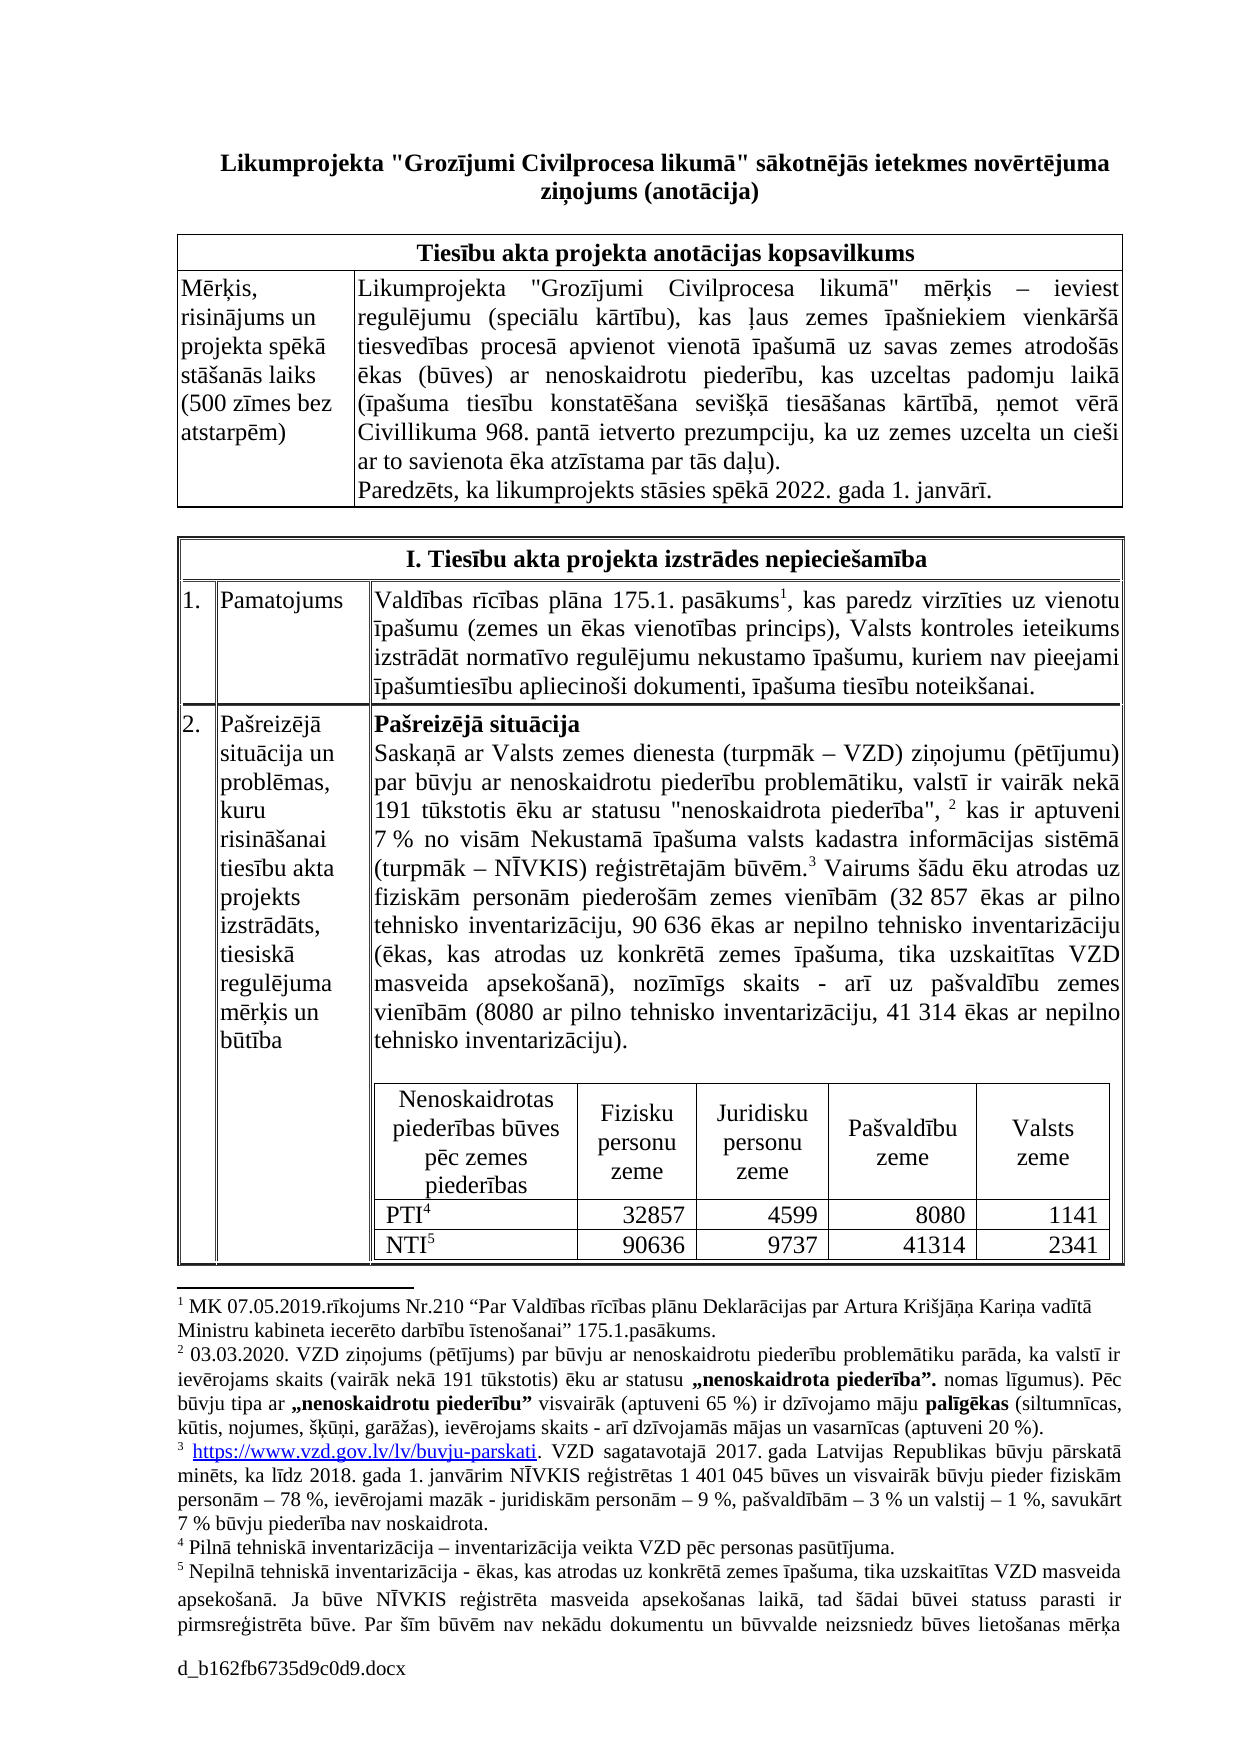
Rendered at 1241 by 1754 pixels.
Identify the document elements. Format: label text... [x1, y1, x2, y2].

table_header Tiesību akta projekta anotācijas kopsavilkums [178, 235, 1122, 269]
table_cell Pamatojums [218, 582, 369, 703]
table_cell 2. [179, 703, 217, 1263]
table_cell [217, 706, 371, 1263]
table_cell Valdības rīcības plāna 175.1. pasākums, kas paredz virzīties uz vienotu īpašumu (zemes un ēkas vienotības princips), Valsts kontroles ieteikums izstrādāt normatīvo regulējumu nekustamo īpašumu, kuriem nav pieejami īpašumtiesību apliecinoši dokumenti, īpašuma tiesību noteikšanai. [372, 579, 1122, 703]
table_header I. Tiesību akta projekta izstrādes nepieciešamība [181, 540, 1122, 578]
table_cell 1. [181, 579, 215, 703]
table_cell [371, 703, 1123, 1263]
table_cell Likumprojekta "Grozījumi Civilprocesa likumā" mērķis – ieviest regulējumu (speciālu kārtību), kas ļaus zemes īpašniekiem vienkāršā tiesvedības procesā apvienot vienotā īpašumā uz savas zemes atrodošās ēkas (būves) ar nenoskaidrotu piederību, kas uzceltas padomju laikā (īpašuma tiesību konstatēšana sevišķā tiesāšanas kārtībā, ņemot vērā Civillikuma 968. pantā ietverto prezumpciju, ka uz zemes uzcelta un cieši ar to savienota ēka atzīstama par tās daļu). Paredzēts, ka likumprojekts stāsies spēkā 2022. gada 1. janvārī. [355, 271, 1122, 506]
text Likumprojekta "Grozījumi Civilprocesa likumā" sākotnējās ietekmes novērtējuma ziņojums (anotācija) [177, 148, 1122, 205]
table_cell Mērķis, risinājums un projekta spēkā stāšanās laiks (500 zīmes bez atstarpēm) [178, 271, 354, 506]
